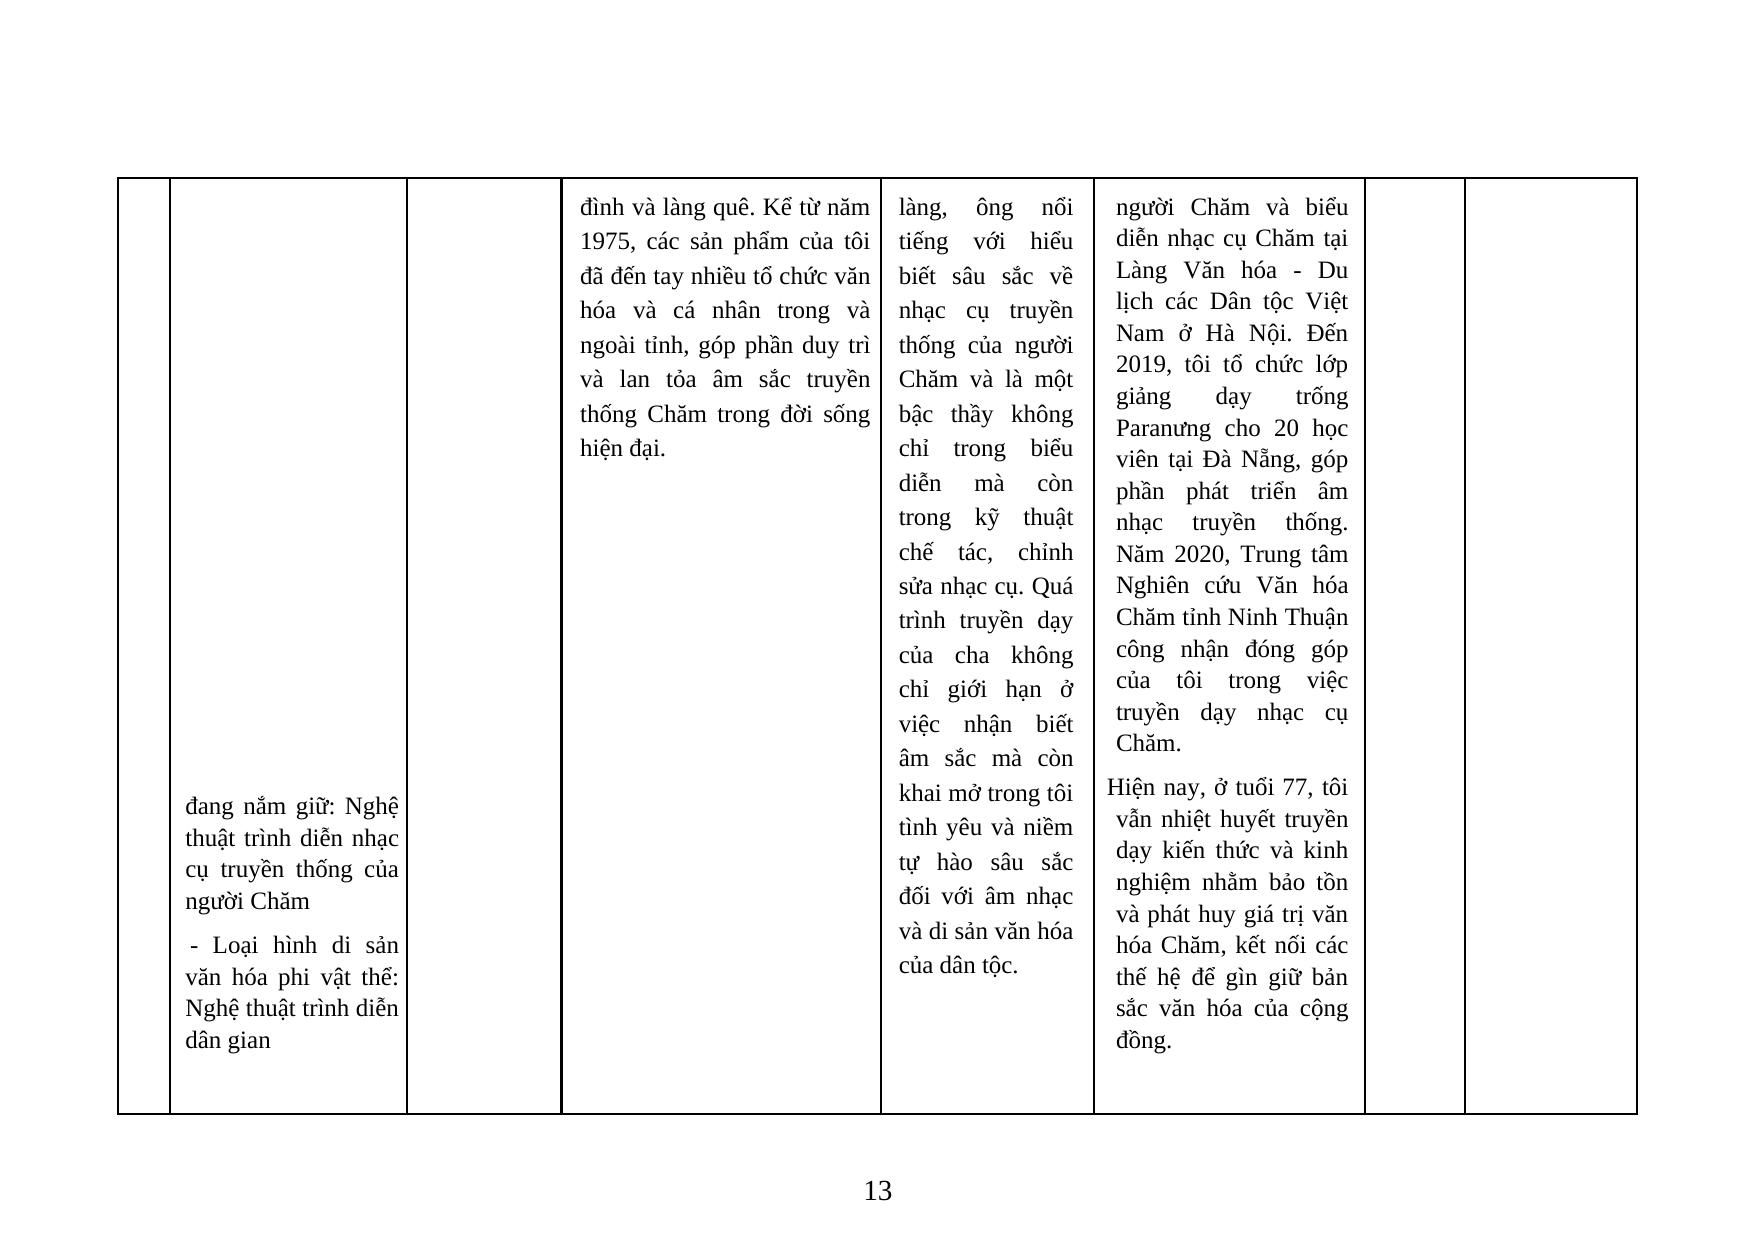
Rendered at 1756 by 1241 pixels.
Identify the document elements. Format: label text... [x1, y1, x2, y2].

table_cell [882, 179, 1093, 1113]
table_cell [1366, 179, 1464, 1113]
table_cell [171, 179, 406, 1113]
table_cell [1466, 179, 1636, 1113]
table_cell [408, 179, 560, 1113]
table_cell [563, 179, 880, 1113]
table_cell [1095, 179, 1364, 1113]
table_cell 9 [119, 179, 169, 1113]
